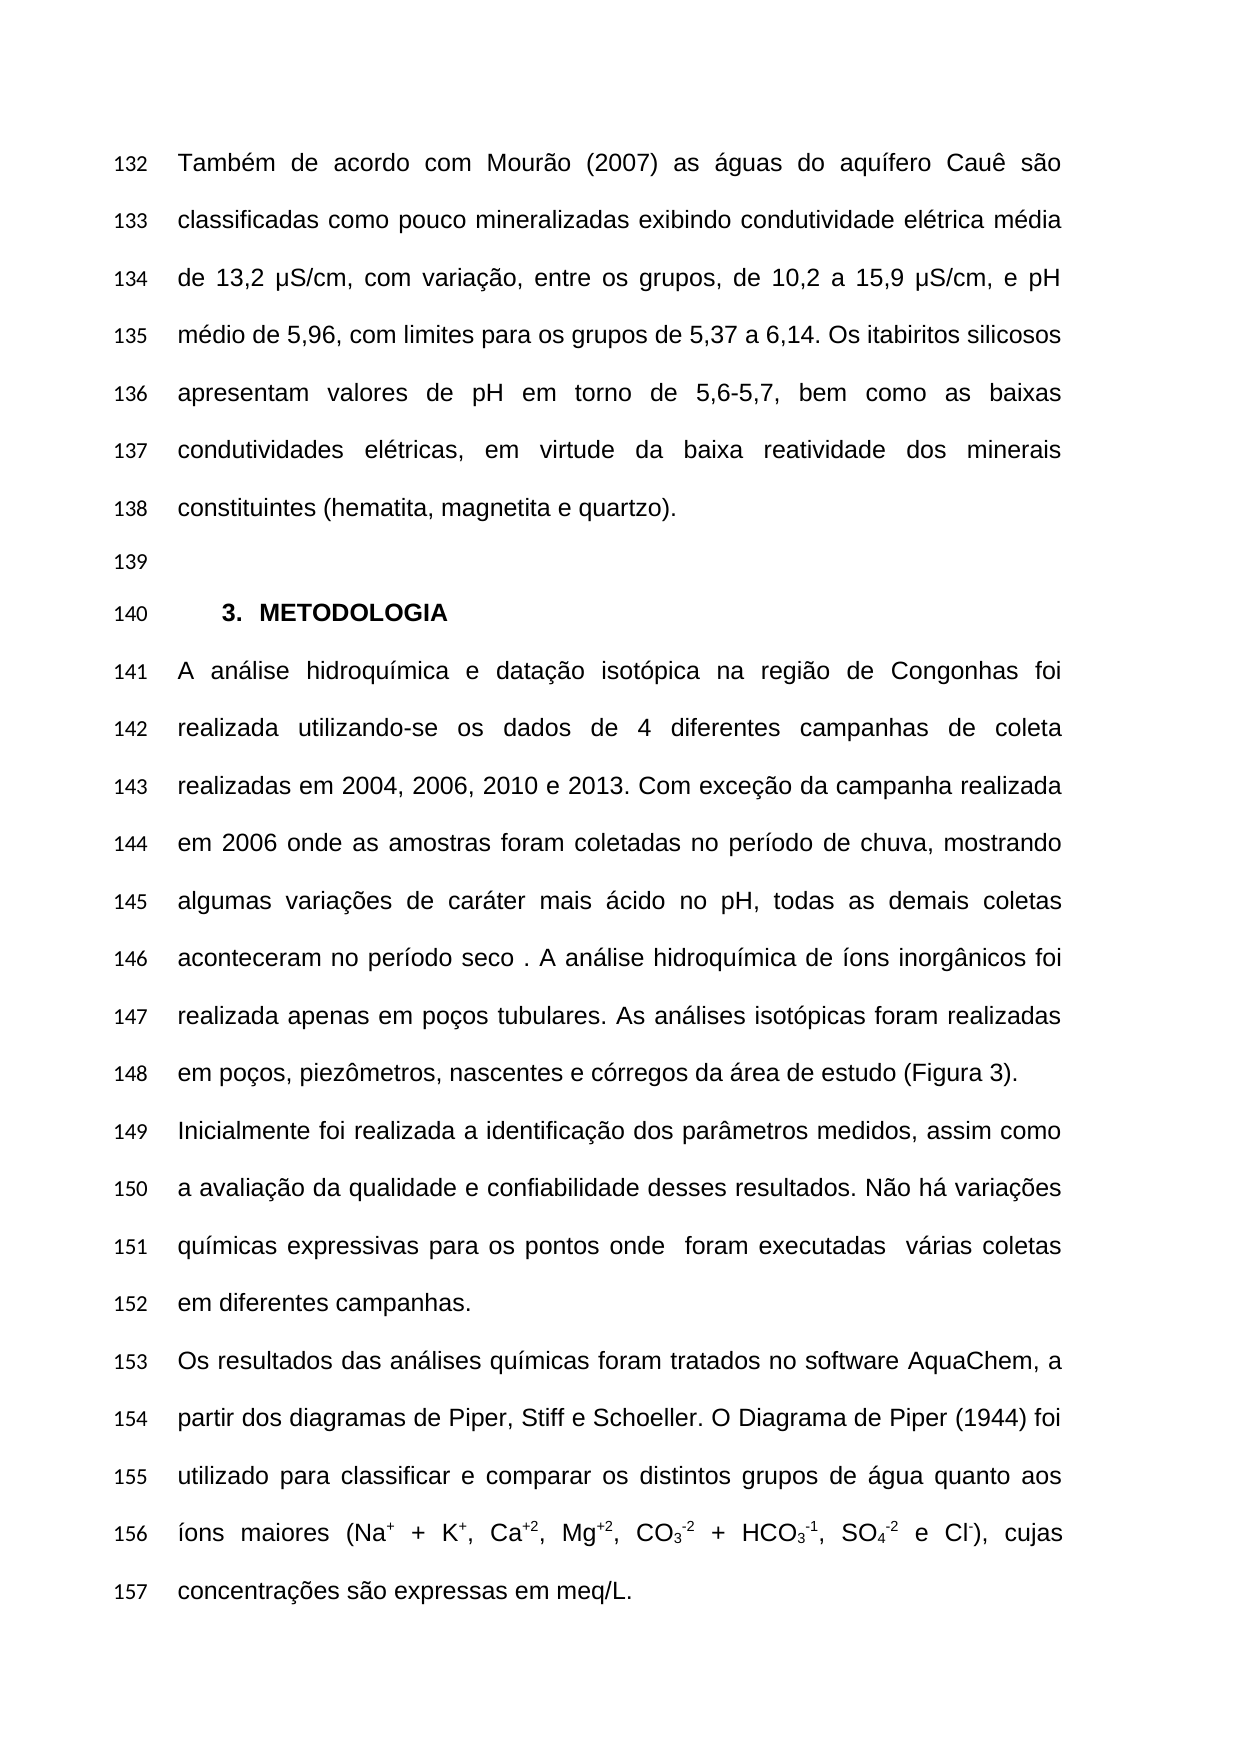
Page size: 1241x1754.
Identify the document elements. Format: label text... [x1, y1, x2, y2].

text Inicialmente foi realizada a identificação dos parâmetros medidos, assim como a avaliação da qualidade e confiabilidade desses resultados. Não há variações químicas expressivas para os pontos foram várias coletas. [177, 1116, 1063, 1317]
text A análise hidroquímica e datação isotópica na região de Congonhas foi realizada utilizando-se os dados de 4 diferentes campanhas de coleta realizadas em 2004, 2006, 2010 e 2013. Com exceção da campanha realizada em 2006A análise hidroquímica de inorgânicos foi realizada em poços tubularesforam realizadas em poços, piezômetros, nascentes e córregos da (igura 3) [177, 656, 1063, 1087]
list Metodologia [222, 598, 1063, 627]
text Também de acordo com Mourão (2007) as águas do aquífero Cauê são classificadas como pouco mineralizadas exibindo condutividade elétrica média de 13,2 μS/cm, com variação, entre os grupos, de 10,2 a 15,9 μS/cm, e pH médio de 5,96, com limites para os grupos de 5,37 a 6,14. Os itabiritos silicosos apresentam valores de pH em torno de 5,6-5,7, bem como as baixas condutividades elétricas, em virtude da baixa reatividade dos minerais constituintes (hematita, magnetita e quartzo). [177, 148, 1063, 521]
text Os resultados das análises químicas foram tratados no software AquaChem, a partir dos diagramas de Piper, Stiff e Schoeller. O Diagrama de Piper (1944) foi utilizado para classificar e comparar os distintos grupos de água quanto aos íons (Na+ + K+, Ca+2, Mg+2, CO3-2 + HCO3-1, SO4-2 e Cl-), cujas concentrações são expressas em meq/L. [177, 1346, 1063, 1604]
